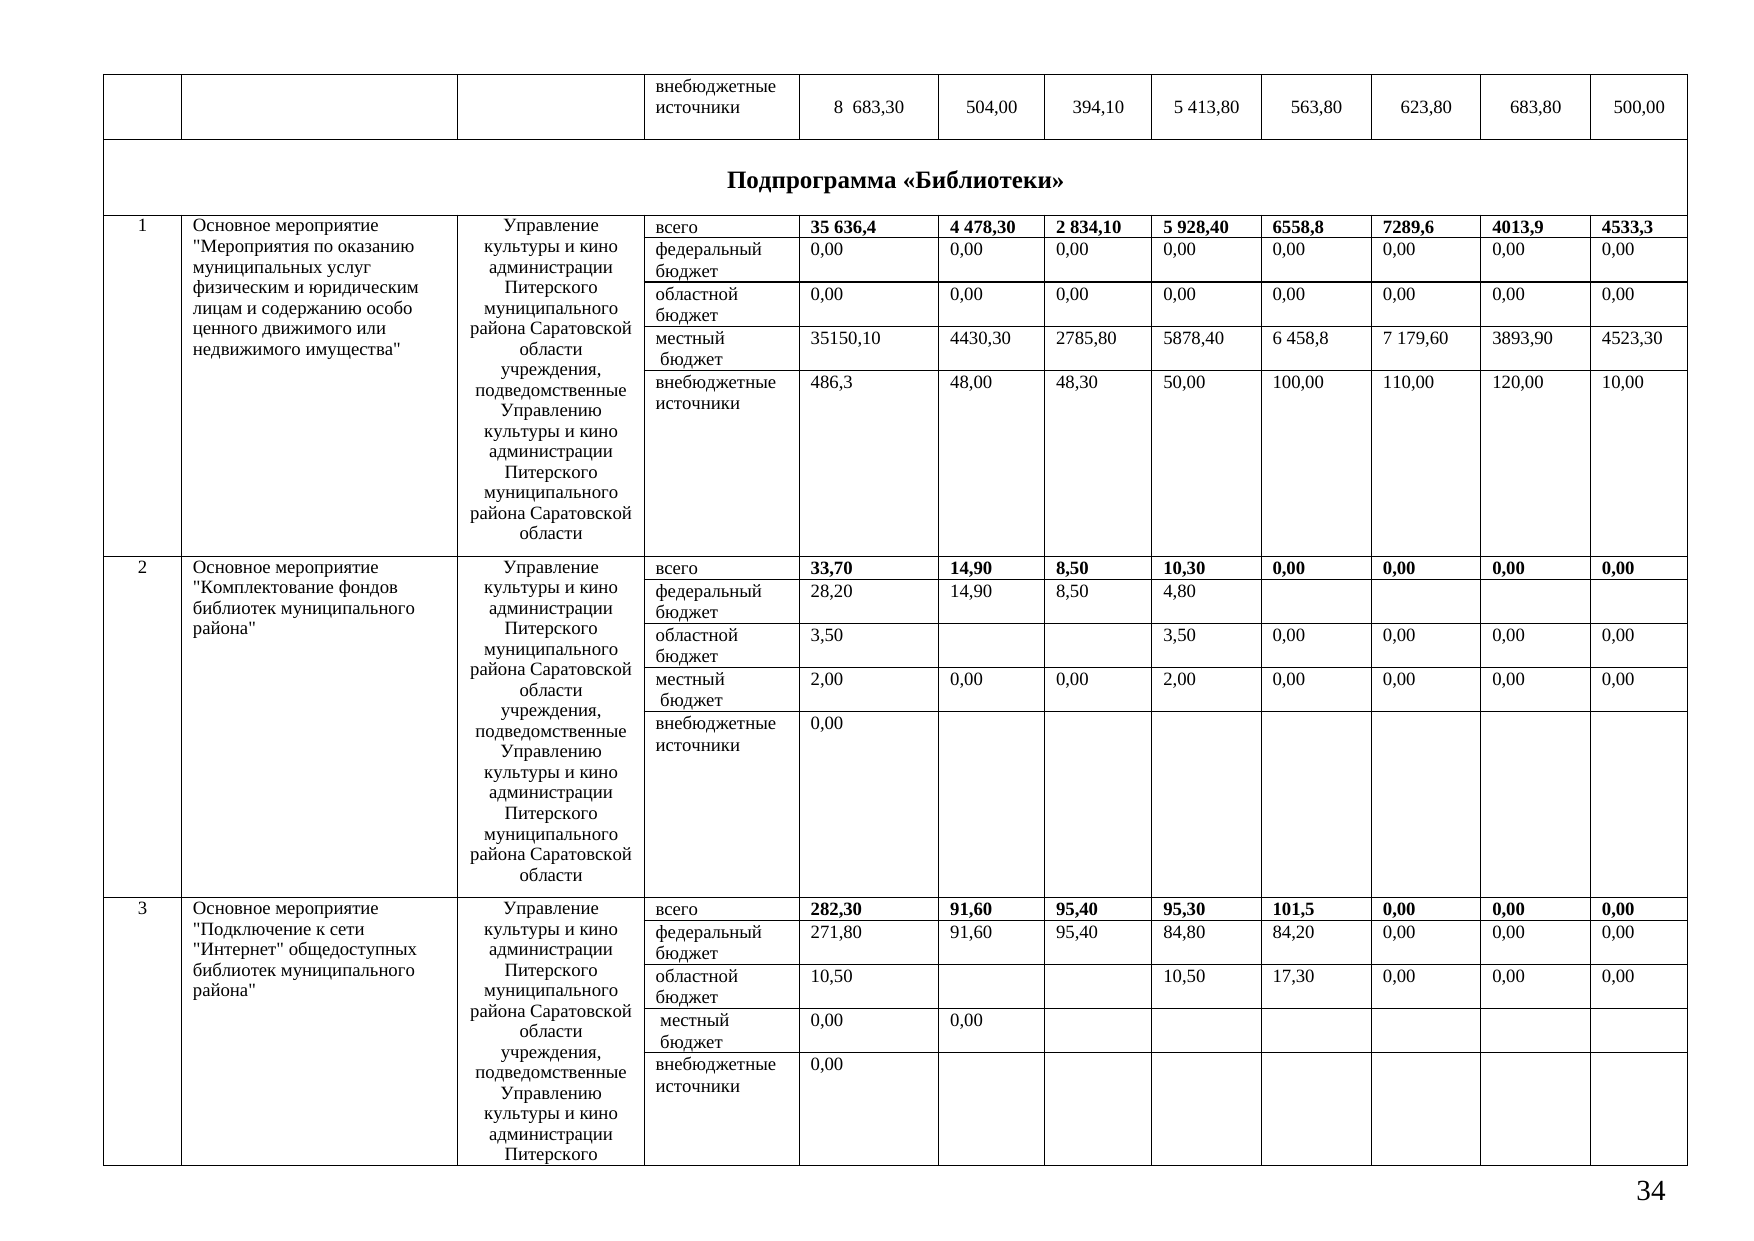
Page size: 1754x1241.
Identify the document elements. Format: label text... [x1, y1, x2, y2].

table_cell 0,00 [800, 1009, 938, 1052]
table_cell [1045, 1053, 1151, 1165]
table_cell 84,80 [1152, 921, 1261, 964]
table_cell [1481, 580, 1590, 623]
table_cell 91,60 [939, 921, 1044, 964]
table_cell [1591, 1009, 1687, 1052]
table_cell 271,80 [800, 921, 938, 964]
table_cell 48,00 [939, 371, 1044, 556]
table_cell [1045, 712, 1151, 897]
table_cell [1591, 1053, 1687, 1165]
table_cell [1591, 712, 1687, 897]
table_cell местный бюджет [645, 327, 799, 370]
table_cell [939, 712, 1044, 897]
table_cell [1372, 1009, 1480, 1052]
table_cell 95,40 [1045, 921, 1151, 964]
table_cell 2,00 [1152, 668, 1261, 711]
table_cell 84,20 [1262, 921, 1371, 964]
table_cell 0,00 [1591, 898, 1687, 920]
table_cell 0,00 [1045, 238, 1151, 281]
table_cell 0,00 [1481, 624, 1590, 667]
table_cell 7289,6 [1372, 216, 1480, 237]
table_cell 0,00 [1372, 283, 1480, 326]
table_cell 14,90 [939, 580, 1044, 623]
table_cell Основное мероприятие "Подключение к сети "Интернет" общедоступных библиотек муниципального района" [182, 898, 457, 1165]
table_cell областной бюджет [645, 283, 799, 326]
table_cell 0,00 [1481, 557, 1590, 578]
table_cell 0,00 [1591, 557, 1687, 578]
table_cell 0,00 [1591, 283, 1687, 326]
table_cell 5 413,80 [1152, 75, 1261, 138]
table_cell [1372, 1053, 1480, 1165]
table_cell 0,00 [1481, 965, 1590, 1008]
table_cell [1152, 712, 1261, 897]
table_cell [1045, 965, 1151, 1008]
table_cell 6 458,8 [1262, 327, 1371, 370]
table_cell федеральный бюджет [645, 238, 799, 281]
table_cell [1262, 580, 1371, 623]
table_cell Подпрограмма «Библиотеки» [104, 140, 1687, 214]
table_cell 4 478,30 [939, 216, 1044, 237]
table_cell 10,50 [800, 965, 938, 1008]
table_cell 10,50 [1152, 965, 1261, 1008]
table_cell 0,00 [939, 238, 1044, 281]
table_cell 563,80 [1262, 75, 1371, 138]
table_cell 623,80 [1372, 75, 1480, 138]
table_cell 0,00 [1481, 921, 1590, 964]
table_cell 0,00 [1372, 624, 1480, 667]
table_cell 8 683,30 [800, 75, 938, 138]
table_cell 0,00 [1591, 624, 1687, 667]
table_cell областной бюджет [645, 965, 799, 1008]
table_cell 500,00 [1591, 75, 1687, 138]
table_cell 110,00 [1372, 371, 1480, 556]
table_cell 35150,10 [800, 327, 938, 370]
table_cell 0,00 [1372, 898, 1480, 920]
table_cell 120,00 [1481, 371, 1590, 556]
table_cell 0,00 [1481, 238, 1590, 281]
table_cell 14,90 [939, 557, 1044, 578]
table_cell 35 636,4 [800, 216, 938, 237]
table_cell [1045, 624, 1151, 667]
table_cell 0,00 [1262, 238, 1371, 281]
table_cell 0,00 [939, 1009, 1044, 1052]
table_cell [1481, 1053, 1590, 1165]
table_cell 0,00 [800, 1053, 938, 1165]
table_cell [1591, 580, 1687, 623]
table_cell 3893,90 [1481, 327, 1590, 370]
table_cell 6558,8 [1262, 216, 1371, 237]
table_cell 8,50 [1045, 580, 1151, 623]
table_cell 10,00 [1591, 371, 1687, 556]
table_cell 0,00 [1372, 238, 1480, 281]
table_cell 2 [104, 557, 181, 897]
table_cell 100,00 [1262, 371, 1371, 556]
table_cell 0,00 [1372, 668, 1480, 711]
table_cell областной бюджет [645, 624, 799, 667]
table_cell 0,00 [1481, 668, 1590, 711]
table_cell 95,30 [1152, 898, 1261, 920]
table_cell 8,50 [1045, 557, 1151, 578]
table_cell Основное мероприятие "Комплектование фондов библиотек муниципального района" [182, 557, 457, 897]
table_cell внебюджетные источники [645, 712, 799, 897]
table_cell федеральный бюджет [645, 921, 799, 964]
table_cell [939, 965, 1044, 1008]
table_cell 0,00 [1262, 283, 1371, 326]
table_cell [1152, 1009, 1261, 1052]
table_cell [645, 1053, 799, 1165]
table_cell 486,3 [800, 371, 938, 556]
table_cell 0,00 [1262, 624, 1371, 667]
table_cell 1 [104, 216, 181, 556]
table_cell 5878,40 [1152, 327, 1261, 370]
table_cell 0,00 [939, 668, 1044, 711]
table_cell 0,00 [1591, 668, 1687, 711]
table_cell 0,00 [1481, 898, 1590, 920]
table_cell [939, 1053, 1044, 1165]
table_cell всего [645, 898, 799, 920]
table_cell местный бюджет [645, 1009, 799, 1052]
table_cell 3 [104, 898, 181, 1165]
table_cell 0,00 [1591, 921, 1687, 964]
table_cell 394,10 [1045, 75, 1151, 138]
table_cell 0,00 [1372, 965, 1480, 1008]
table_cell Основное мероприятие "Мероприятия по оказанию муниципальных услуг физическим и юридическим лицам и содержанию особо ценного движимого или недвижимого имущества" [182, 216, 457, 556]
table_cell 0,00 [1262, 668, 1371, 711]
table_cell 0,00 [1045, 283, 1151, 326]
table_cell внебюджетные источники [645, 371, 799, 556]
table_cell 4430,30 [939, 327, 1044, 370]
table_cell 50,00 [1152, 371, 1261, 556]
table_cell 0,00 [1372, 921, 1480, 964]
table_cell 4013,9 [1481, 216, 1590, 237]
table_cell 4523,30 [1591, 327, 1687, 370]
table_cell [1262, 712, 1371, 897]
table_cell [1481, 1009, 1590, 1052]
table_cell 10,30 [1152, 557, 1261, 578]
table_cell 4533,3 [1591, 216, 1687, 237]
table_cell 3,50 [1152, 624, 1261, 667]
table_cell [1262, 1009, 1371, 1052]
table_cell 3,50 [800, 624, 938, 667]
table_cell 683,80 [1481, 75, 1590, 138]
table_cell [1481, 712, 1590, 897]
table_cell 2785,80 [1045, 327, 1151, 370]
table_cell [1372, 712, 1480, 897]
table_cell всего [645, 216, 799, 237]
table_cell внебюджетные источники [645, 75, 799, 138]
table_cell 101,5 [1262, 898, 1371, 920]
table_cell 0,00 [1262, 557, 1371, 578]
table_cell [1152, 1053, 1261, 1165]
table_cell 0,00 [1591, 238, 1687, 281]
table_cell 91,60 [939, 898, 1044, 920]
table_cell 0,00 [1372, 557, 1480, 578]
table_cell 504,00 [939, 75, 1044, 138]
table_cell [1045, 1009, 1151, 1052]
table_cell всего [645, 557, 799, 578]
table_cell 0,00 [939, 283, 1044, 326]
table_cell 0,00 [1045, 668, 1151, 711]
table_cell 0,00 [1152, 238, 1261, 281]
table_cell 0,00 [800, 283, 938, 326]
table_cell 0,00 [1152, 283, 1261, 326]
table_cell 0,00 [800, 238, 938, 281]
table_cell 0,00 [800, 712, 938, 897]
table_cell 0,00 [1591, 965, 1687, 1008]
table_cell 2 834,10 [1045, 216, 1151, 237]
table_cell 282,30 [800, 898, 938, 920]
table_cell 5 928,40 [1152, 216, 1261, 237]
table_cell [939, 624, 1044, 667]
table_cell [1262, 1053, 1371, 1165]
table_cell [458, 898, 644, 1165]
table_cell 7 179,60 [1372, 327, 1480, 370]
table_cell 33,70 [800, 557, 938, 578]
table_cell [1372, 580, 1480, 623]
table_cell 2,00 [800, 668, 938, 711]
table_cell местный бюджет [645, 668, 799, 711]
table_cell 48,30 [1045, 371, 1151, 556]
table_cell федеральный бюджет [645, 580, 799, 623]
table_cell 28,20 [800, 580, 938, 623]
table_cell 4,80 [1152, 580, 1261, 623]
table_cell 95,40 [1045, 898, 1151, 920]
table_cell 17,30 [1262, 965, 1371, 1008]
table_cell 0,00 [1481, 283, 1590, 326]
